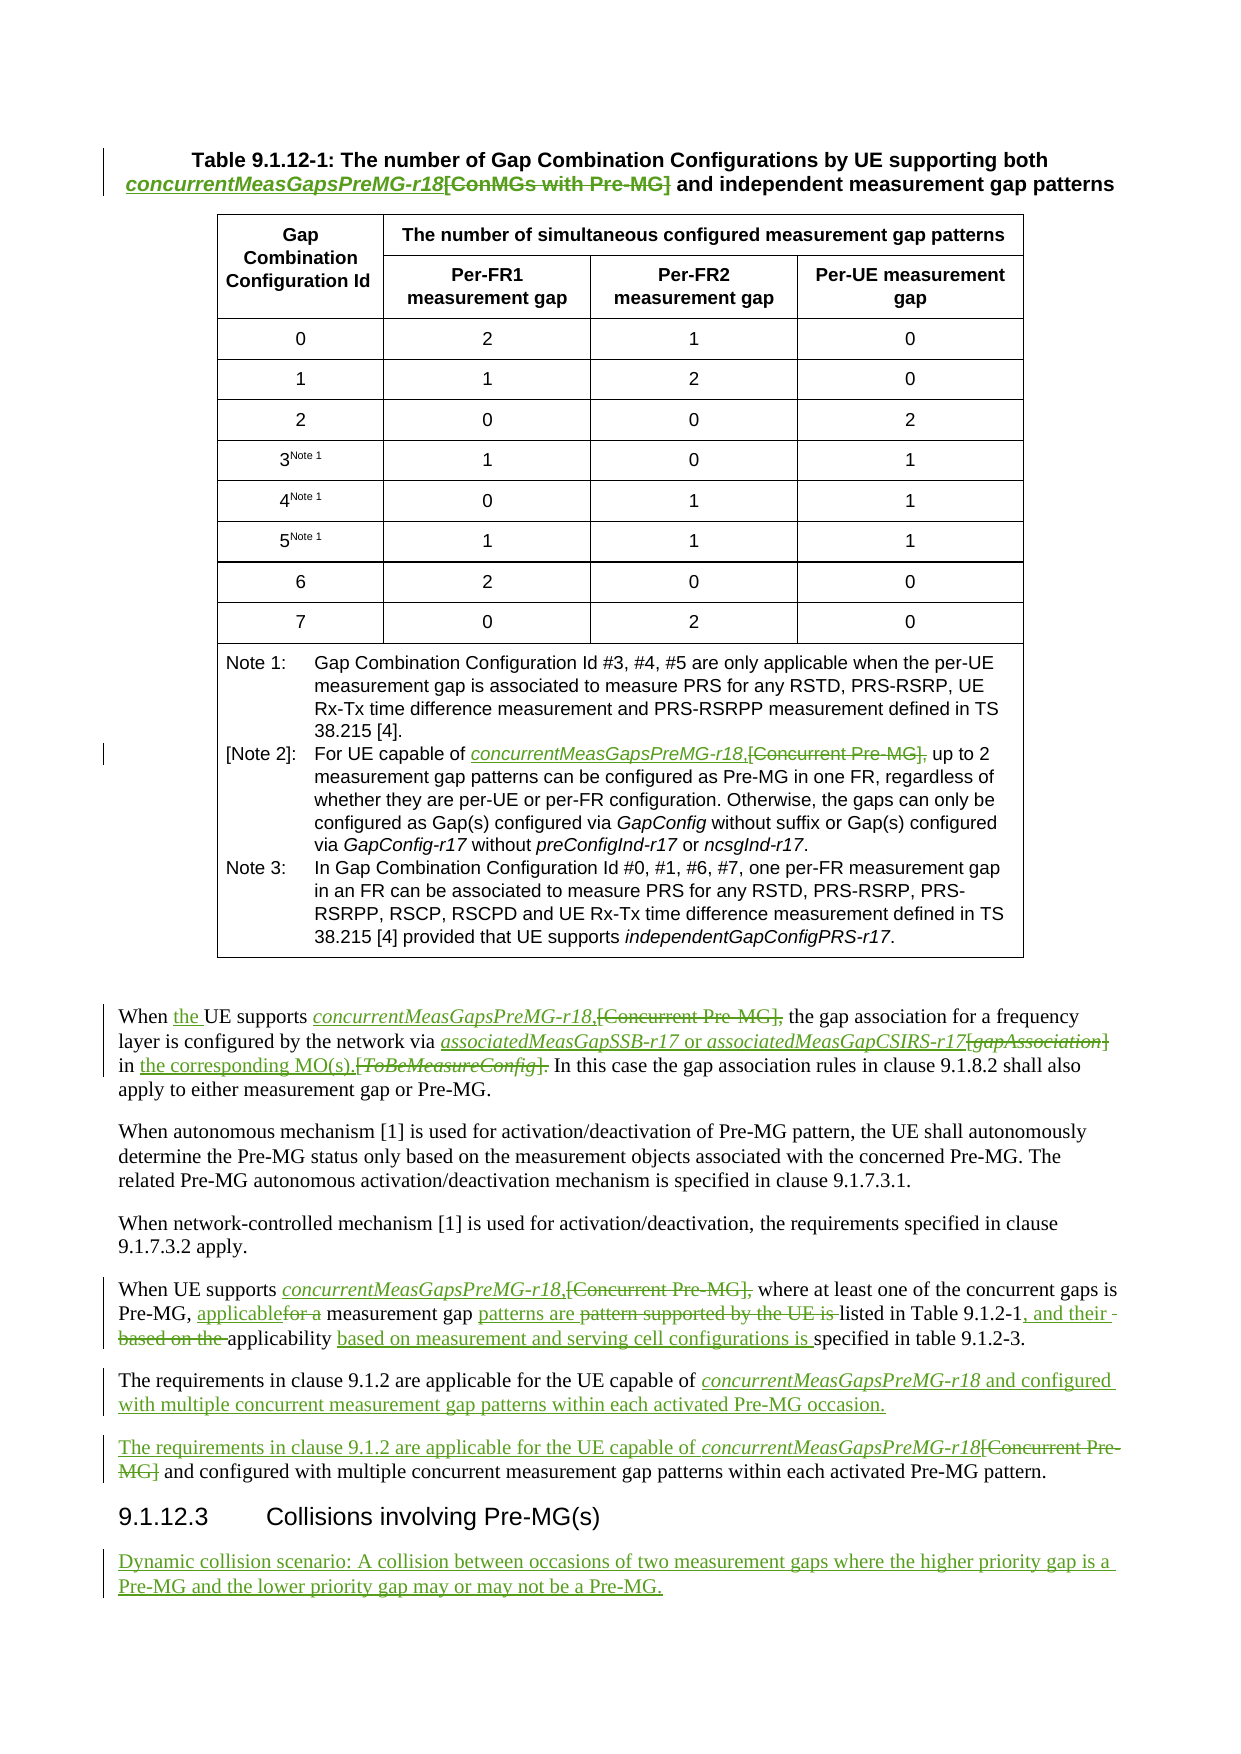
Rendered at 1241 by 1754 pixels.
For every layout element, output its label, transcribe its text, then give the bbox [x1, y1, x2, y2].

table_cell 2 [384, 563, 590, 602]
table_cell 0 [798, 563, 1023, 602]
table_cell 0 [798, 319, 1023, 359]
text When network-controlled mechanism [1] is used for activation/deactivation, the requirements specified in clause 9.1.7.3.2 apply. [118, 1210, 1122, 1258]
text Table 9.1.12-1: The number of Gap Combination Configurations by UE supporting both and independent measurement gap patterns [118, 148, 1122, 196]
table_cell Per-UE measurement gap [798, 256, 1023, 318]
table_cell 1 [798, 441, 1023, 480]
table_cell 1 [218, 360, 383, 399]
table_header The number of simultaneous configured measurement gap patterns [384, 215, 1023, 255]
text and configured with multiple concurrent measurement gap patterns within each activated Pre-MG pattern. [118, 1435, 1122, 1483]
table_cell 2 [591, 360, 797, 399]
table_cell 1 [798, 481, 1023, 521]
table_cell 1 [591, 522, 797, 561]
table_cell 0 [218, 319, 383, 359]
table_cell 2 [384, 319, 590, 359]
text The requirements in clause 9.1.2 are applicable for the UE capable of [118, 1368, 1122, 1416]
table_cell Per-FR1 measurement gap [384, 256, 590, 318]
table_cell 0 [384, 400, 590, 440]
table_cell 0 [591, 563, 797, 602]
table_cell 1 [798, 522, 1023, 561]
table_cell 1 [591, 481, 797, 521]
table_cell 0 [591, 400, 797, 440]
text When UE supports the gap association for a frequency layer is configured by the network via in In this case the gap association rules in clause 9.1.8.2 shall also apply to either measurement gap or Pre-MG. [118, 1004, 1122, 1101]
table_cell 6 [218, 563, 383, 602]
text When autonomous mechanism [1] is used for activation/deactivation of Pre-MG pattern, the UE shall autonomously determine the Pre-MG status only based on the measurement objects associated with the concerned Pre-MG. The related Pre-MG autonomous activation/deactivation mechanism is specified in clause 9.1.7.3.1. [118, 1119, 1122, 1192]
table_cell 0 [384, 603, 590, 642]
table_cell 0 [591, 441, 797, 480]
table_cell Note 1: Gap Combination Configuration Id #3, #4, #5 are only applicable when the per-UE measurement gap is associated to measure PRS for any RSTD, PRS-RSRP, UE Rx-Tx time difference measurement and PRS-RSRPP measurement defined in TS 38.215 [4]. [Note 2]: For UE capable of up to 2 measurement gap patterns can be configured as Pre-MG in one FR, regardless of whether they are per-UE or per-FR configuration. Otherwise, the gaps can only be configured as Gap(s) configured via GapConfig without suffix or Gap(s) configured via GapConfig-r17 without preConfigInd-r17 or ncsgInd-r17. Note 3: In Gap Combination Configuration Id #0, #1, #6, #7, one per-FR measurement gap in an FR can be associated to measure PRS for any RSTD, PRS-RSRP, PRS-RSRPP, RSCP, RSCPD and UE Rx-Tx time difference measurement defined in TS 38.215 [4] provided that UE supports independentGapConfigPRS-r17. [218, 644, 1023, 957]
text When UE supports where at least one of the concurrent gaps is Pre-MG, measurement gap listed in Table 9.1.2-1applicability specified in table 9.1.2-3. [118, 1277, 1122, 1349]
table_cell 0 [798, 603, 1023, 642]
table_header Gap Combination Configuration Id [218, 215, 383, 318]
subtitle 9.1.12.3 Collisions involving Pre-MG(s) [118, 1502, 1122, 1531]
table_cell 1 [384, 441, 590, 480]
table_cell 2 [798, 400, 1023, 440]
table_cell 2 [218, 400, 383, 440]
table_cell 5Note 1 [218, 522, 383, 561]
table_cell 1 [384, 522, 590, 561]
table_cell 4Note 1 [218, 481, 383, 521]
table_cell 3Note 1 [218, 441, 383, 480]
table_cell 0 [384, 481, 590, 521]
table_cell 7 [218, 603, 383, 642]
table_cell 1 [591, 319, 797, 359]
table_cell 0 [798, 360, 1023, 399]
table_cell 1 [384, 360, 590, 399]
table_cell Per-FR2 measurement gap [591, 256, 797, 318]
table_cell 2 [591, 603, 797, 642]
